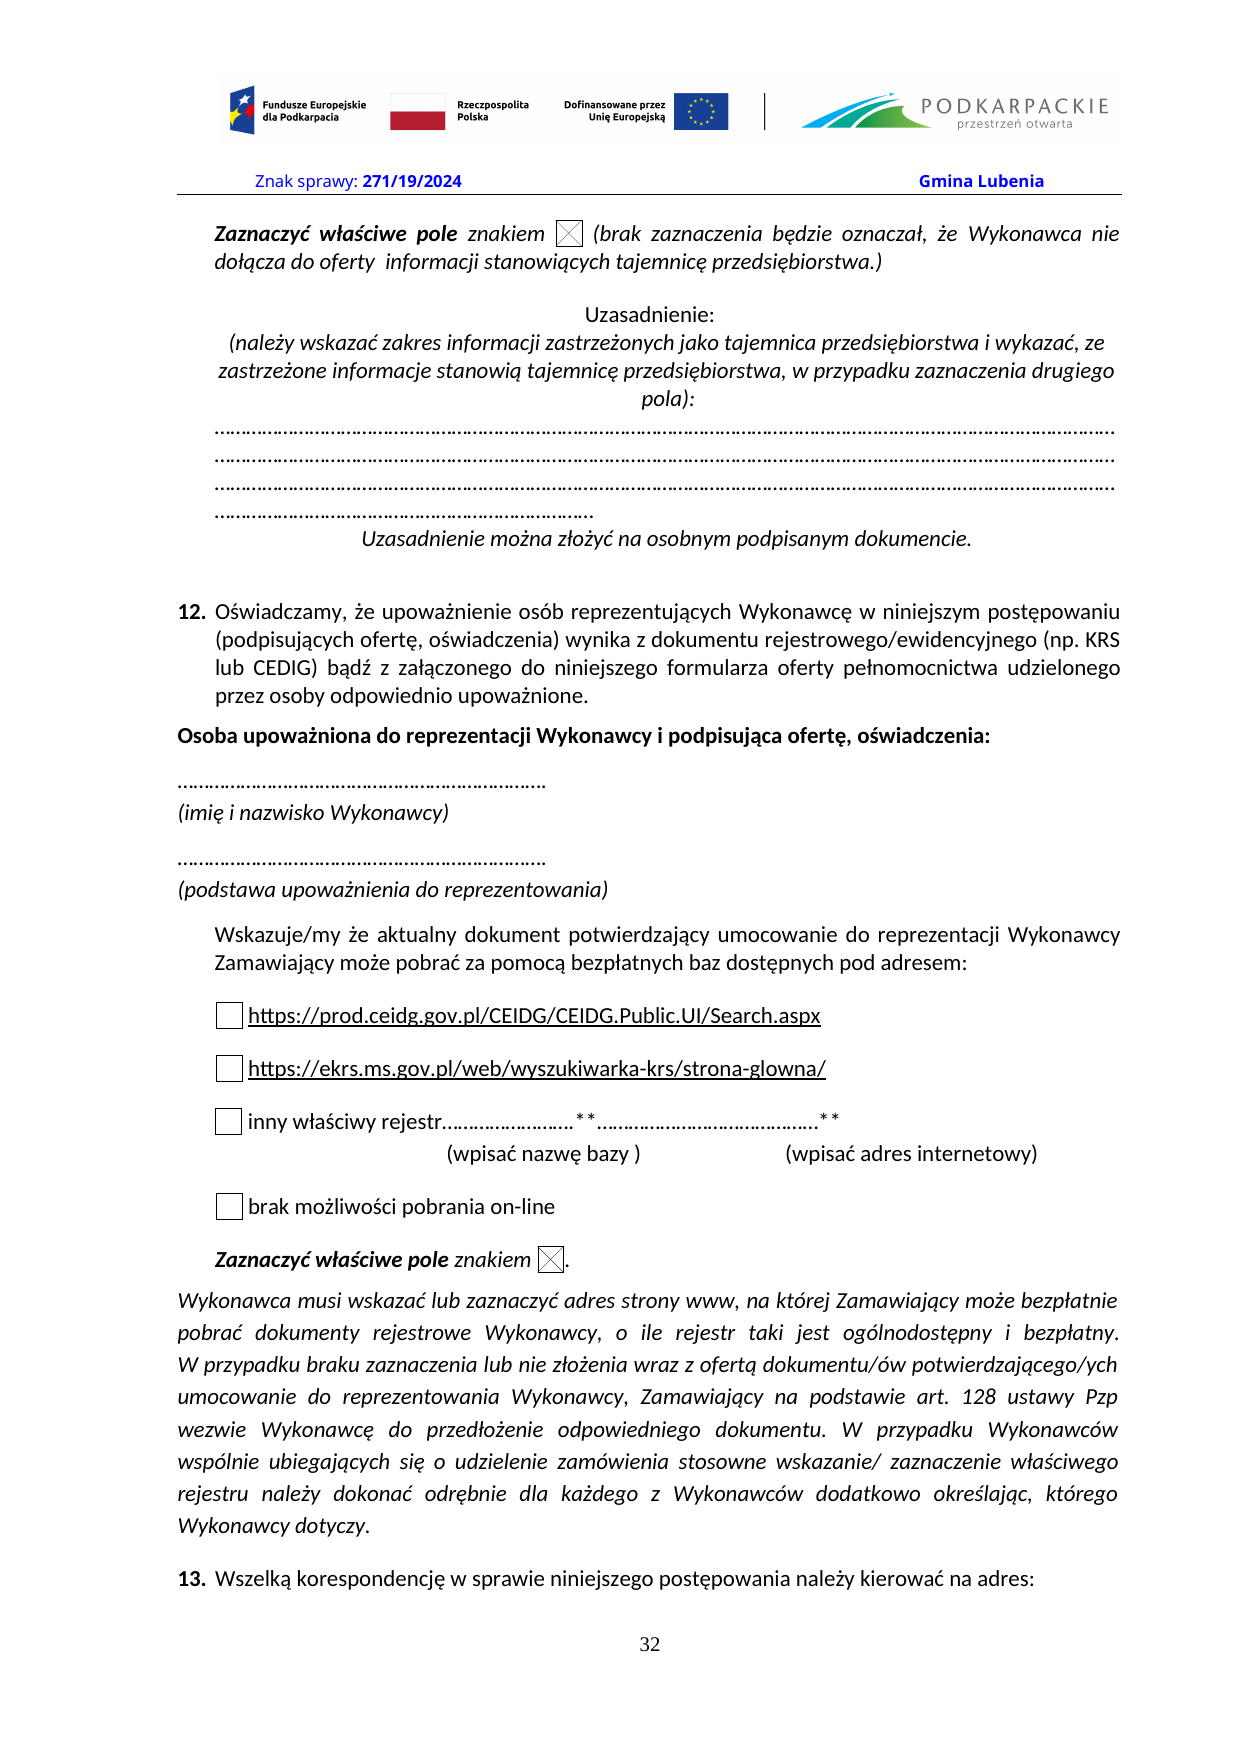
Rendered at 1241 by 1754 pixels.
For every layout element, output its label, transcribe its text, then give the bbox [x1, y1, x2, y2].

text inny właściwy rejestr…………………….**……………………………………** [214, 1107, 1122, 1135]
text https://ekrs.ms.gov.pl/web/wyszukiwarka-krs/strona-glowna/ [215, 1054, 1122, 1082]
text ……………………………………………………………. (podstawa upoważnienia do reprezentowania) [177, 843, 1122, 903]
text Uzasadnienie można złożyć na osobnym podpisanym dokumencie. [214, 524, 1122, 552]
list Oświadczamy, że upoważnienie osób reprezentujących Wykonawcę w niniejszym postępowaniu (podpisujących ofertę, oświadczenia) wynika z dokumentu rejestrowego/ewidencyjnego (np. KRS lub CEDIG) bądź z załączonego do niniejszego formularza oferty pełnomocnictwa udzielonego przez osoby odpowiednio upoważnione. [177, 597, 1122, 709]
text ……………………………………………………………. (imię i nazwisko Wykonawcy) [177, 766, 1122, 827]
text Osoba upoważniona do reprezentacji Wykonawcy i podpisująca ofertę, oświadczenia: [177, 722, 1122, 750]
picture [218, 73, 1120, 147]
text Zaznaczyć właściwe pole znakiem . [215, 1245, 1122, 1273]
text (należy wskazać zakres informacji zastrzeżonych jako tajemnica przedsiębiorstwa i wykazać, ze zastrzeżone informacje stanowią tajemnicę przedsiębiorstwa, w przypadku zaznaczenia drugiego pola): [214, 328, 1122, 412]
text (wpisać nazwę bazy ) (wpisać adres internetowy) [215, 1139, 1122, 1167]
text Uzasadnienie: [177, 300, 1122, 328]
text ……………………………………………………………………………………………………………………………………………………………………………………………………………………………………………………………………………………………………………………………………………………………………………………………………………………………………………………………………………………………………………………………………… [214, 412, 1122, 524]
text https://prod.ceidg.gov.pl/CEIDG/CEIDG.Public.UI/Search.aspx [215, 1001, 1122, 1029]
text Zaznaczyć właściwe pole znakiem (brak zaznaczenia będzie oznaczał, że Wykonawca nie dołącza do oferty informacji stanowiących tajemnicę przedsiębiorstwa.) [214, 219, 1122, 275]
text Wykonawca musi wskazać lub zaznaczyć adres strony www, na której Zamawiający może bezpłatnie pobrać dokumenty rejestrowe Wykonawcy, o ile rejestr taki jest ogólnodostępny i bezpłatny. W przypadku braku zaznaczenia lub nie złożenia wraz z ofertą dokumentu/ów potwierdzającego/ych umocowanie do reprezentowania Wykonawcy, Zamawiający na podstawie art. 128 ustawy Pzp wezwie Wykonawcę do przedłożenie odpowiedniego dokumentu. W przypadku Wykonawców wspólnie ubiegających się o udzielenie zamówienia stosowne wskazanie/ zaznaczenie właściwego rejestru należy dokonać odrębnie dla każdego z Wykonawców dodatkowo określając, którego Wykonawcy dotyczy. [177, 1286, 1122, 1539]
list Wszelką korespondencję w sprawie niniejszego postępowania należy kierować na adres: [177, 1564, 1122, 1592]
text Wskazuje/my że aktualny dokument potwierdzający umocowanie do reprezentacji Wykonawcy Zamawiający może pobrać za pomocą bezpłatnych baz dostępnych pod adresem: [214, 920, 1122, 976]
text brak możliwości pobrania on-line [215, 1192, 1122, 1220]
